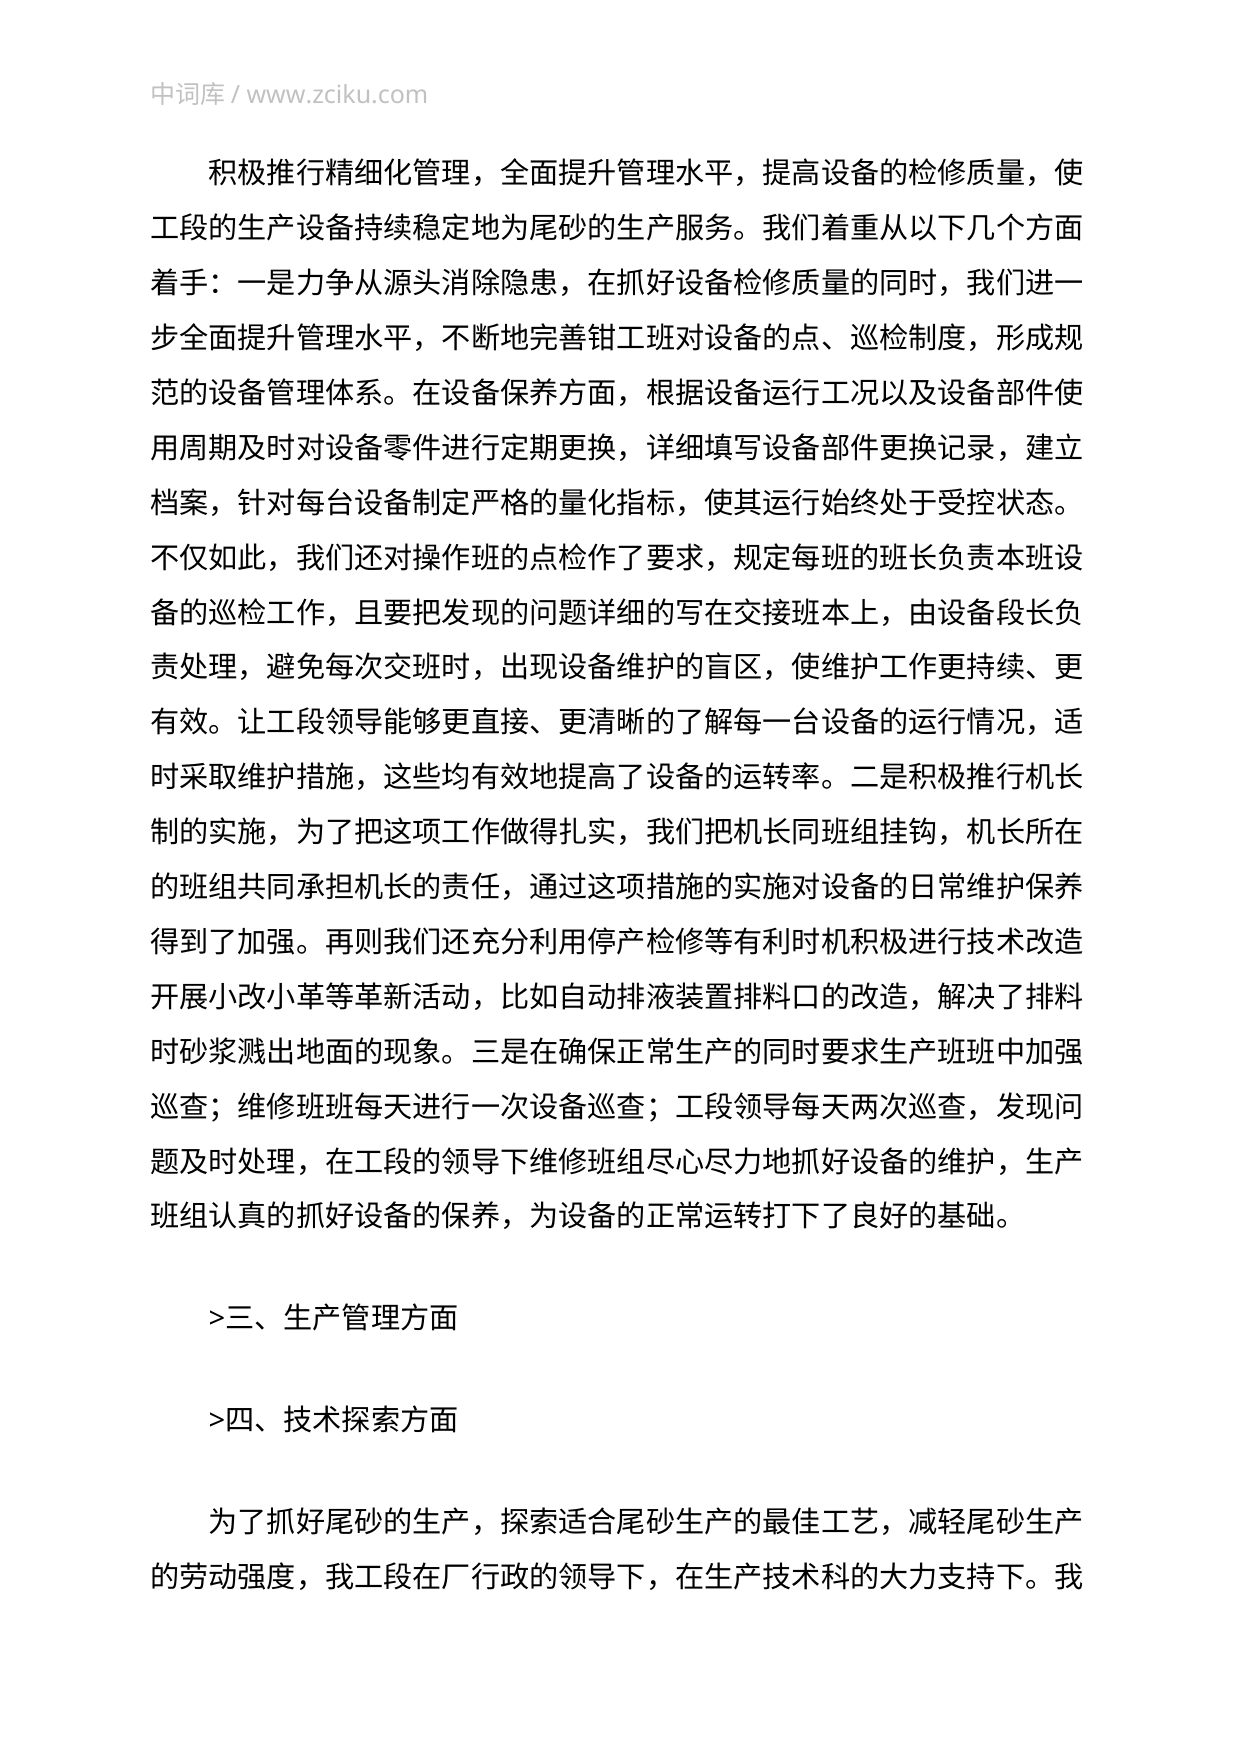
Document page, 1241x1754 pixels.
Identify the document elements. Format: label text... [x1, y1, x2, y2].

text 积极推行精细化管理，全面提升管理水平，提高设备的检修质量，使工段的生产设备持续稳定地为尾砂的生产服务。我们着重从以下几个方面着手：一是力争从源头消除隐患，在抓好设备检修质量的同时，我们进一步全面提升管理水平，不断地完善钳工班对设备的点、巡检制度，形成规范的设备管理体系。在设备保养方面，根据设备运行工况以及设备部件使用周期及时对设备零件进行定期更换，详细填写设备部件更换记录，建立档案，针对每台设备制定严格的量化指标，使其运行始终处于受控状态。不仅如此，我们还对操作班的点检作了要求，规定每班的班长负责本班设备的巡检工作，且要把发现的问题详细的写在交接班本上，由设备段长负责处理，避免每次交班时，出现设备维护的盲区，使维护工作更持续、更有效。让工段领导能够更直接、更清晰的了解每一台设备的运行情况，适时采取维护措施，这些均有效地提高了设备的运转率。二是积极推行机长制的实施，为了把这项工作做得扎实，我们把机长同班组挂钩，机长所在的班组共同承担机长的责任，通过这项措施的实施对设备的日常维护保养得到了加强。再则我们还充分利用停产检修等有利时机积极进行技术改造开展小改小革等革新活动，比如自动排液装置排料口的改造，解决了排料时砂浆溅出地面的现象。三是在确保正常生产的同时要求生产班班中加强巡查；维修班班每天进行一次设备巡查；工段领导每天两次巡查，发现问题及时处理，在工段的领导下维修班组尽心尽力地抓好设备的维护，生产班组认真的抓好设备的保养，为设备的正常运转打下了良好的基础。 [150, 150, 1090, 1235]
text >三、生产管理方面 [150, 1295, 1090, 1337]
text >四、技术探索方面 [150, 1397, 1090, 1439]
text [150, 1499, 1090, 1596]
